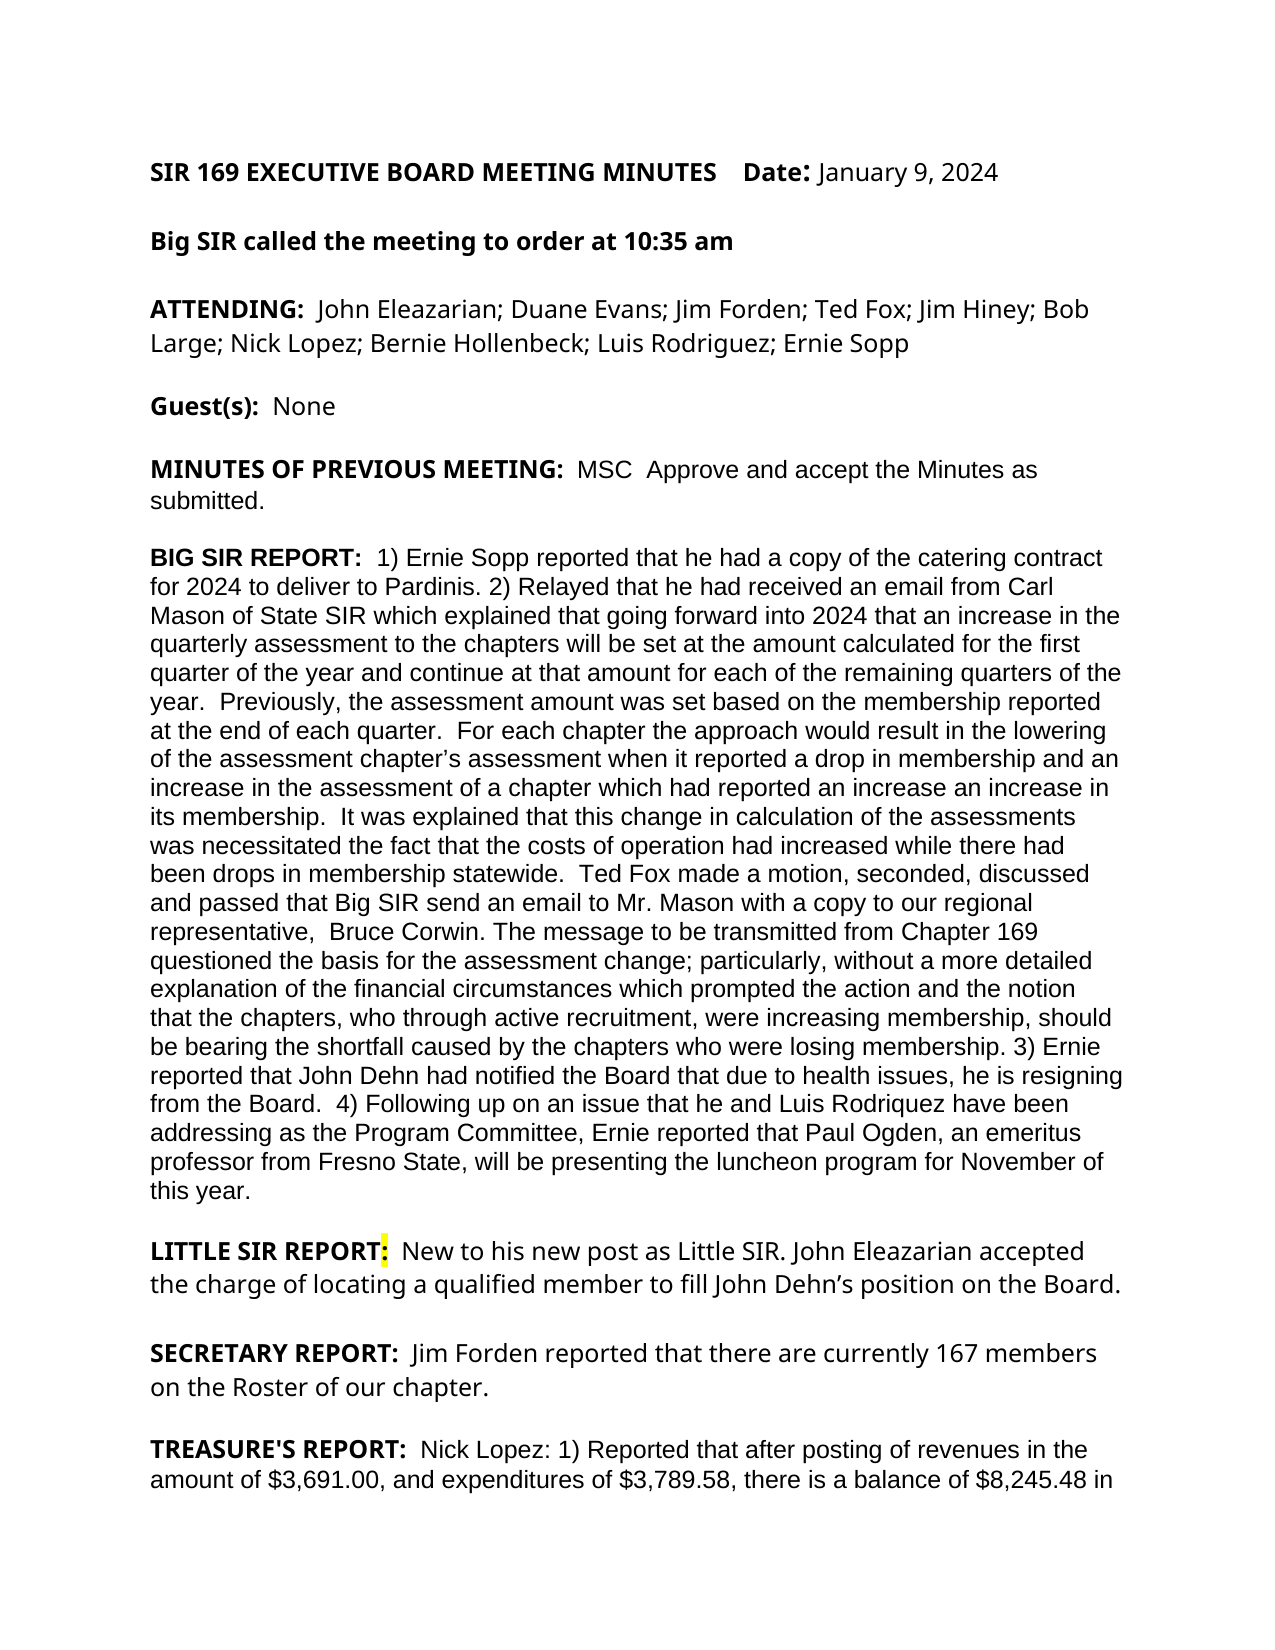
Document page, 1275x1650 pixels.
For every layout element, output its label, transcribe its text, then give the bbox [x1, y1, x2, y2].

text BIG SIR REPORT: 1) Ernie Sopp reported that he had a copy of the catering contract for 2024 to deliver to Pardinis. 2) Relayed that he had received an email from Carl Mason of State SIR which explained that going forward into 2024 that an increase in the quarterly assessment to the chapters will be set at the amount calculated for the first quarter of the year and continue at that amount for each of the remaining quarters of the year. Previously, the assessment amount was set based on the membership reported at the end of each quarter. For each chapter the approach would result in the lowering of the assessment chapter’s assessment when it reported a drop in membership and an increase in the assessment of a chapter which had reported an increase an increase in its membership. It was explained that this change in calculation of the assessments was necessitated the fact that the costs of operation had increased while there had been drops in membership statewide. Ted Fox made a motion, seconded, discussed and passed that Big SIR send an email to Mr. Mason with a copy to our regional representative, Bruce Corwin. The message to be transmitted from Chapter 169 questioned the basis for the assessment change; particularly, without a more detailed explanation of the financial circumstances which prompted the action and the notion that the chapters, who through active recruitment, were increasing membership, should be bearing the shortfall caused by the chapters who were losing membership. 3) Ernie reported that John Dehn had notified the Board that due to health issues, he is resigning from the Board. 4) Following up on an issue that he and Luis Rodriquez have been addressing as the Program Committee, Ernie reported that Paul Ogden, an emeritus professor from Fresno State, will be presenting the luncheon program for November of this year. [150, 543, 1125, 1204]
text SIR 169 EXECUTIVE BOARD MEETING MINUTES Date: January 9, 2024 [150, 150, 1125, 190]
text Big SIR called the meeting to order at 10:35 am [150, 224, 1125, 258]
text Guest(s): None [150, 389, 1125, 423]
text ATTENDING: John Eleazarian; Duane Evans; Jim Forden; Ted Fox; Jim Hiney; Bob Large; Nick Lopez; Bernie Hollenbeck; Luis Rodriguez; Ernie Sopp [150, 292, 1125, 360]
text SECRETARY REPORT: Jim Forden reported that there are currently 167 members on the Roster of our chapter. [150, 1335, 1125, 1403]
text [150, 1431, 1125, 1494]
text MINUTES OF PREVIOUS MEETING: MSC Approve and accept the Minutes as submitted. [150, 452, 1125, 514]
text LITTLE SIR REPORT: New to his new post as Little SIR. John Eleazarian accepted the charge of locating a qualified member to fill John Dehn’s position on the Board. [150, 1233, 1125, 1301]
